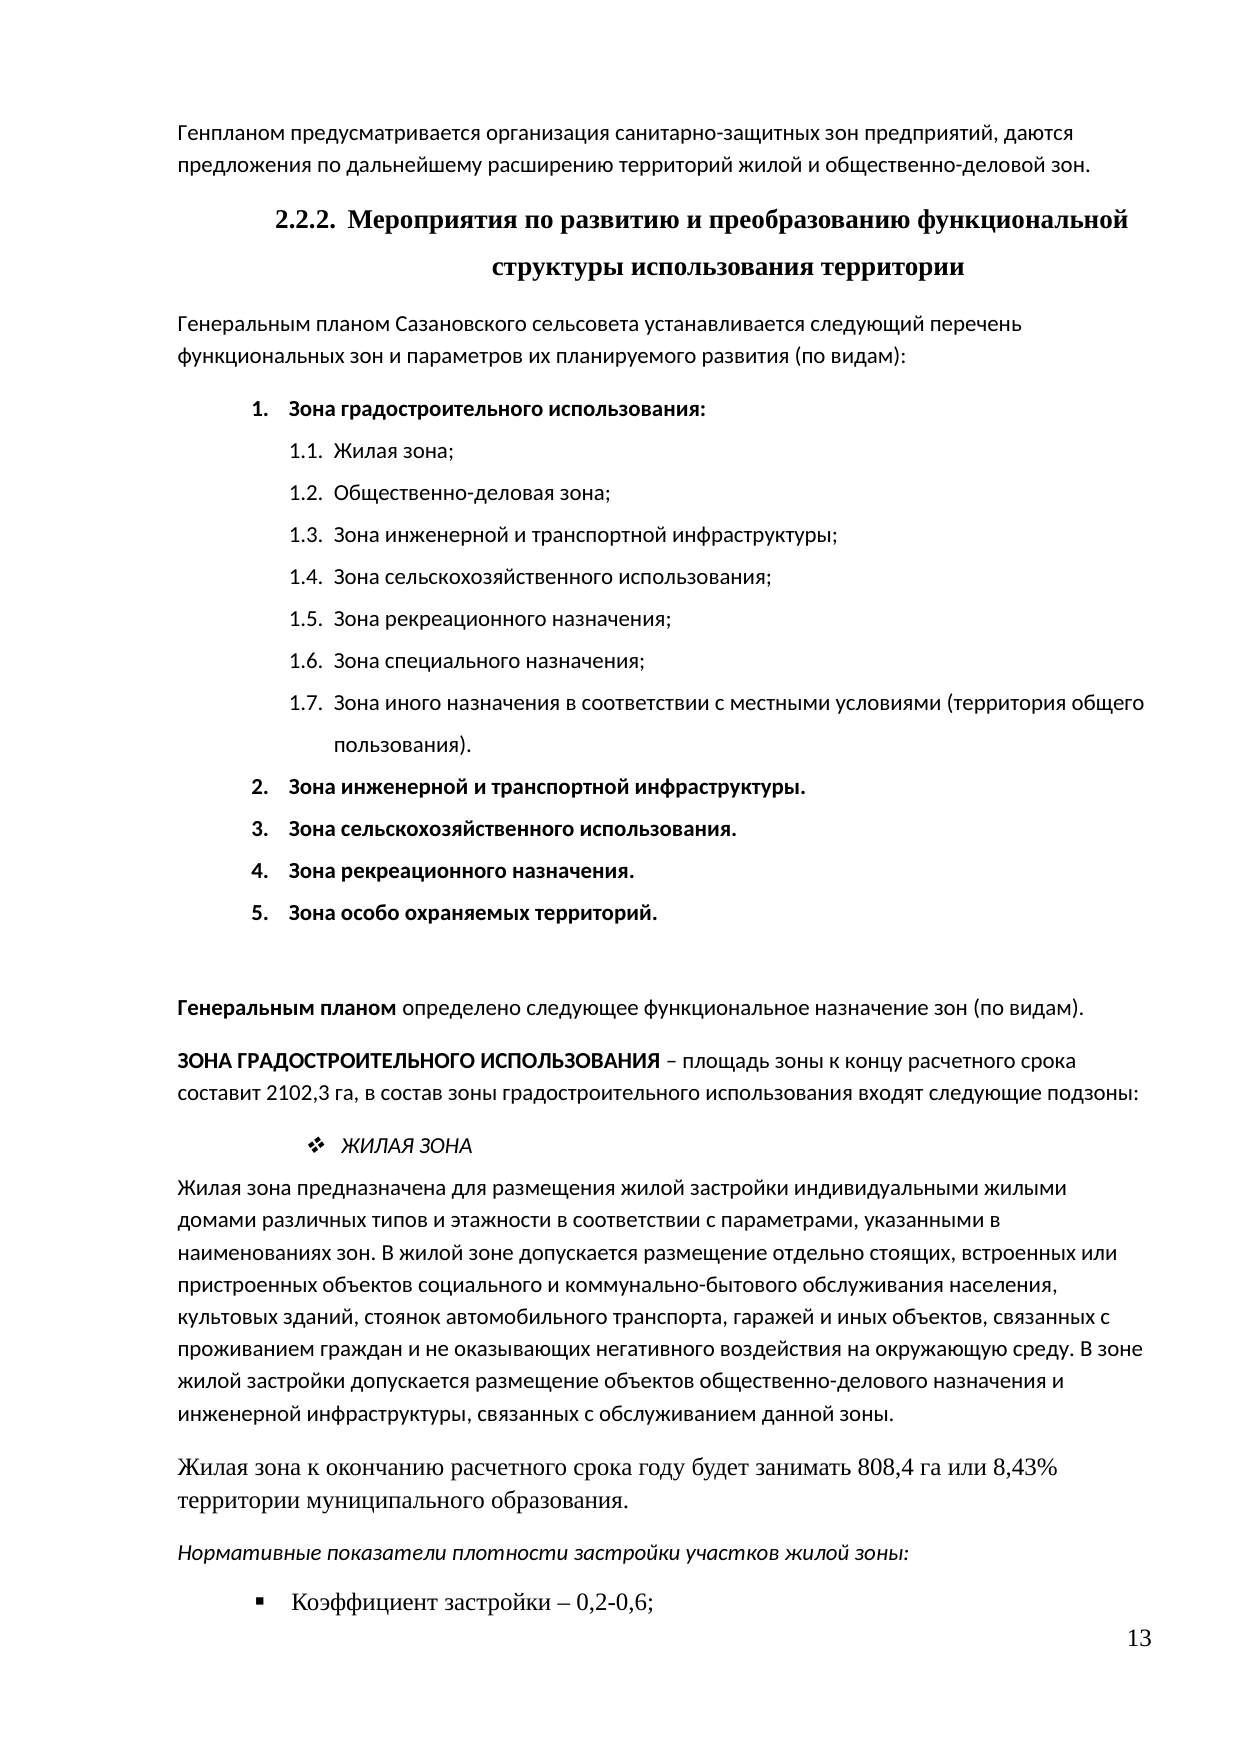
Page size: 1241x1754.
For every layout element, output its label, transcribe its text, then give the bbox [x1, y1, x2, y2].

list Жилая зона к окончанию расчетного срока году будет занимать 808,4 га или 8,43% территории муниципального образования. [177, 1452, 1152, 1513]
list Зона специального назначения; [288, 646, 1152, 674]
list Жилая зона; [288, 436, 1152, 464]
list Зона иного назначения в соответствии с местными условиями (территория общего пользования). [288, 688, 1152, 758]
list Общественно-деловая зона; [288, 478, 1152, 506]
text Жилая зона предназначена для размещения жилой застройки индивидуальными жилыми домами различных типов и этажности в соответствии с параметрами, указанными в наименованиях зон. В жилой зоне допускается размещение отдельно стоящих, встроенных или пристроенных объектов социального и коммунально-бытового обслуживания населения, культовых зданий, стоянок автомобильного транспорта, гаражей и иных объектов, связанных с проживанием граждан и не оказывающих негативного воздействия на окружающую среду. В зоне жилой застройки допускается размещение объектов общественно-делового назначения и инженерной инфраструктуры, связанных с обслуживанием данной зоны. [177, 1173, 1152, 1427]
list Зона рекреационного назначения. [251, 856, 1152, 884]
text Генеральным планом определено следующее функциональное назначение зон (по видам). [177, 993, 1152, 1021]
list Жилая зона [303, 1131, 1152, 1159]
text Генеральным планом Сазановского сельсовета устанавливается следующий перечень функциональных зон и параметров их планируемого развития (по видам): [177, 309, 1152, 369]
list Зона рекреационного назначения; [288, 604, 1152, 632]
list Зона особо охраняемых территорий. [251, 898, 1152, 926]
text Генпланом предусматривается организация санитарно-защитных зон предприятий, даются предложения по дальнейшему расширению территорий жилой и общественно-деловой зон. [177, 118, 1152, 178]
text Нормативные показатели плотности застройки участков жилой зоны: [177, 1538, 1152, 1567]
list Зона сельскохозяйственного использования. [251, 814, 1152, 842]
text Зона градостроительного использования – площадь зоны к концу расчетного срока составит 2102,3 га, в состав зоны градостроительного использования входят следующие подзоны: [177, 1046, 1152, 1106]
list Зона сельскохозяйственного использования; [288, 562, 1152, 590]
list Зона инженерной и транспортной инфраструктуры; [288, 520, 1152, 548]
list Коэффициент застройки – 0,2-0,6; [254, 1587, 1152, 1616]
list Зона градостроительного использования: [251, 394, 1152, 422]
list Зона инженерной и транспортной инфраструктуры. [251, 772, 1152, 800]
subtitle Мероприятия по развитию и преобразованию функциональной структуры использования территории [252, 203, 1152, 281]
